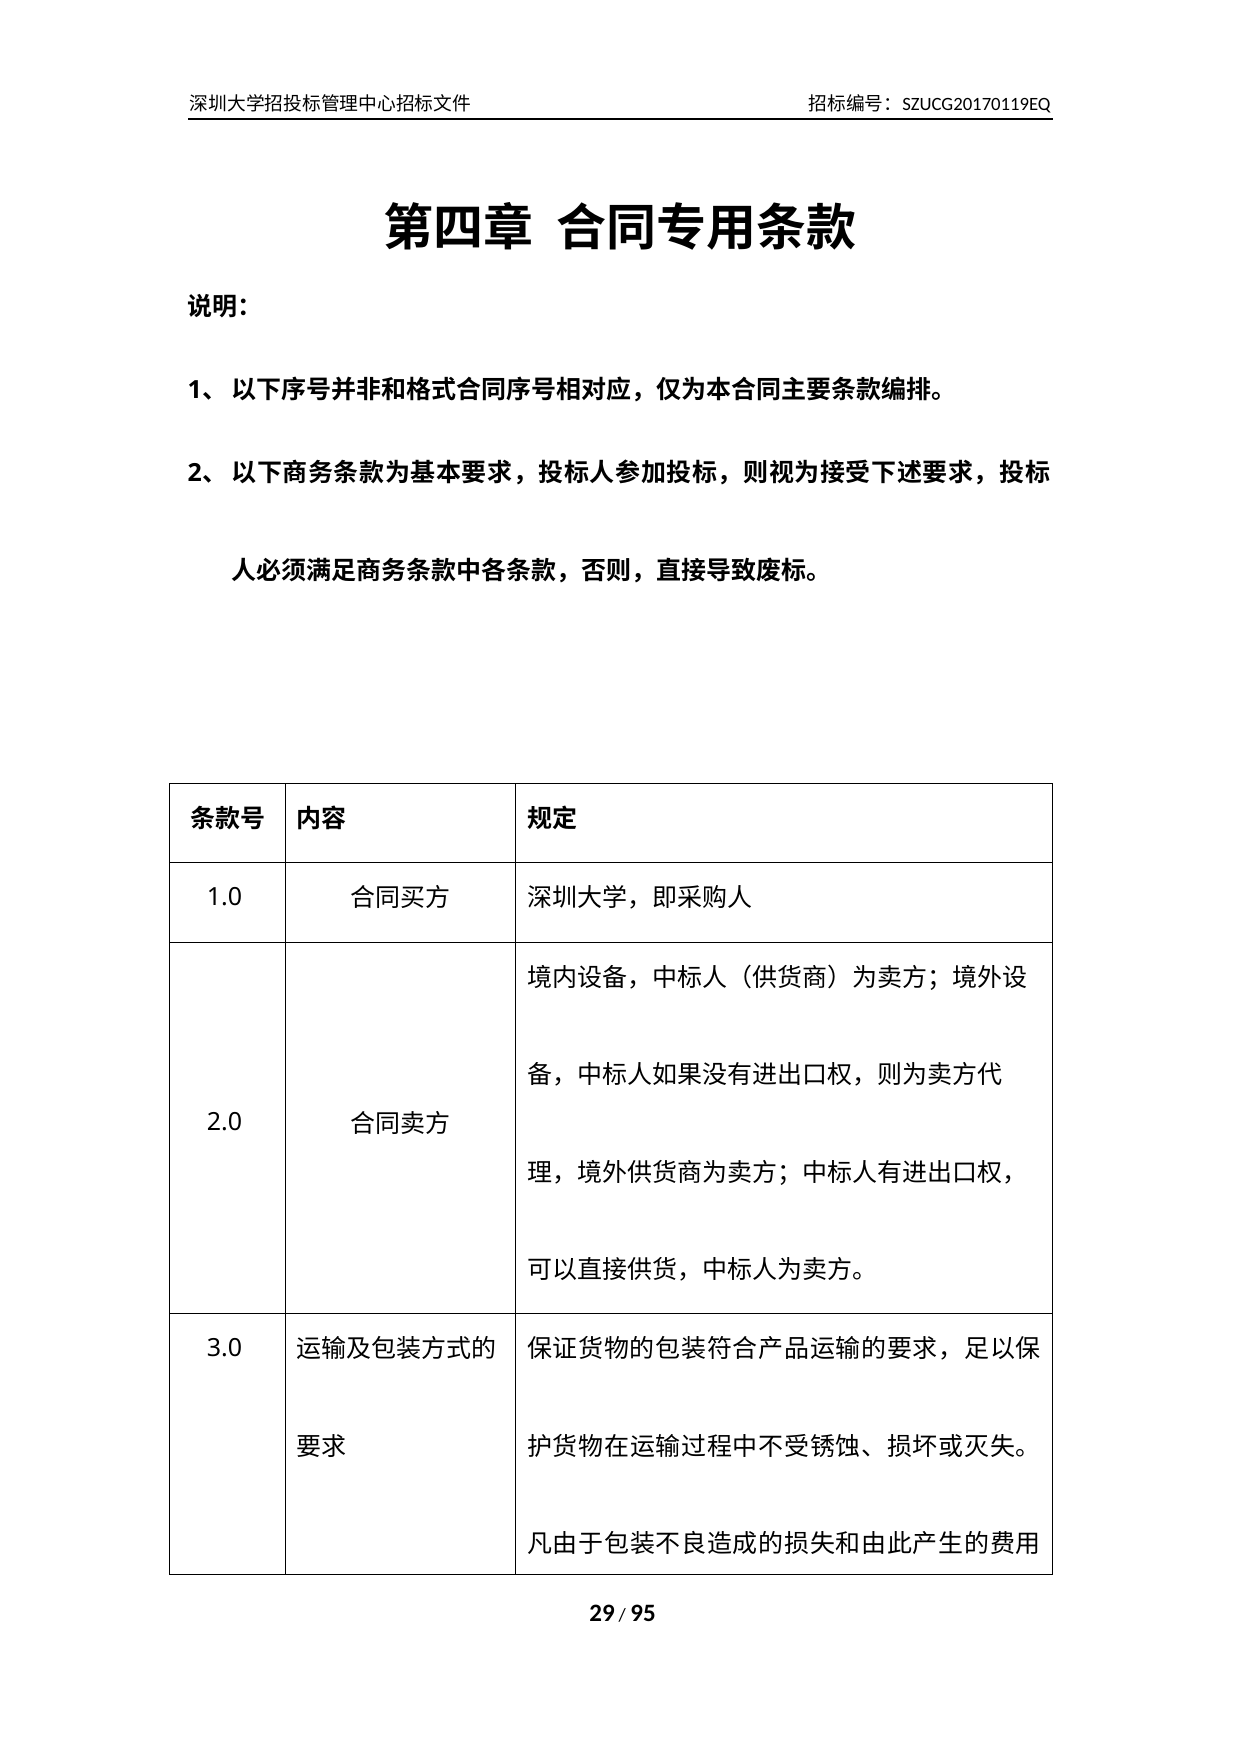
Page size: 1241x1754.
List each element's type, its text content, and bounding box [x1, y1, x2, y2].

list 以下序号并非和格式合同序号相对应，仅为本合同主要条款编排。 [187, 355, 1053, 420]
table_header 内容 [286, 784, 515, 862]
table_cell 合同卖方 [286, 943, 515, 1313]
text 说明： [187, 272, 1053, 337]
table_header 条款号 [170, 784, 285, 862]
table_cell [170, 863, 285, 942]
text 第四章 合同专用条款 [187, 175, 1053, 272]
table_cell 合同买方 [286, 863, 515, 942]
table_cell 境内设备，中标人（供货商）为卖方；境外设备，中标人如果没有进出口权，则为卖方代理，境外供货商为卖方；中标人有进出口权，可以直接供货，中标人为卖方。 [516, 943, 1052, 1313]
table_cell [170, 943, 285, 1313]
list 以下商务条款为基本要求，投标人参加投标，则视为接受下述要求，投标人必须满足商务条款中各条款，否则，直接导致废标。 [187, 438, 1053, 601]
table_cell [516, 1314, 1052, 1574]
table_cell 运输及包装方式的要求 [286, 1314, 515, 1574]
table_header 规定 [516, 784, 1052, 862]
table_cell 深圳大学，即采购人 [516, 863, 1052, 942]
table_cell [170, 1314, 285, 1574]
